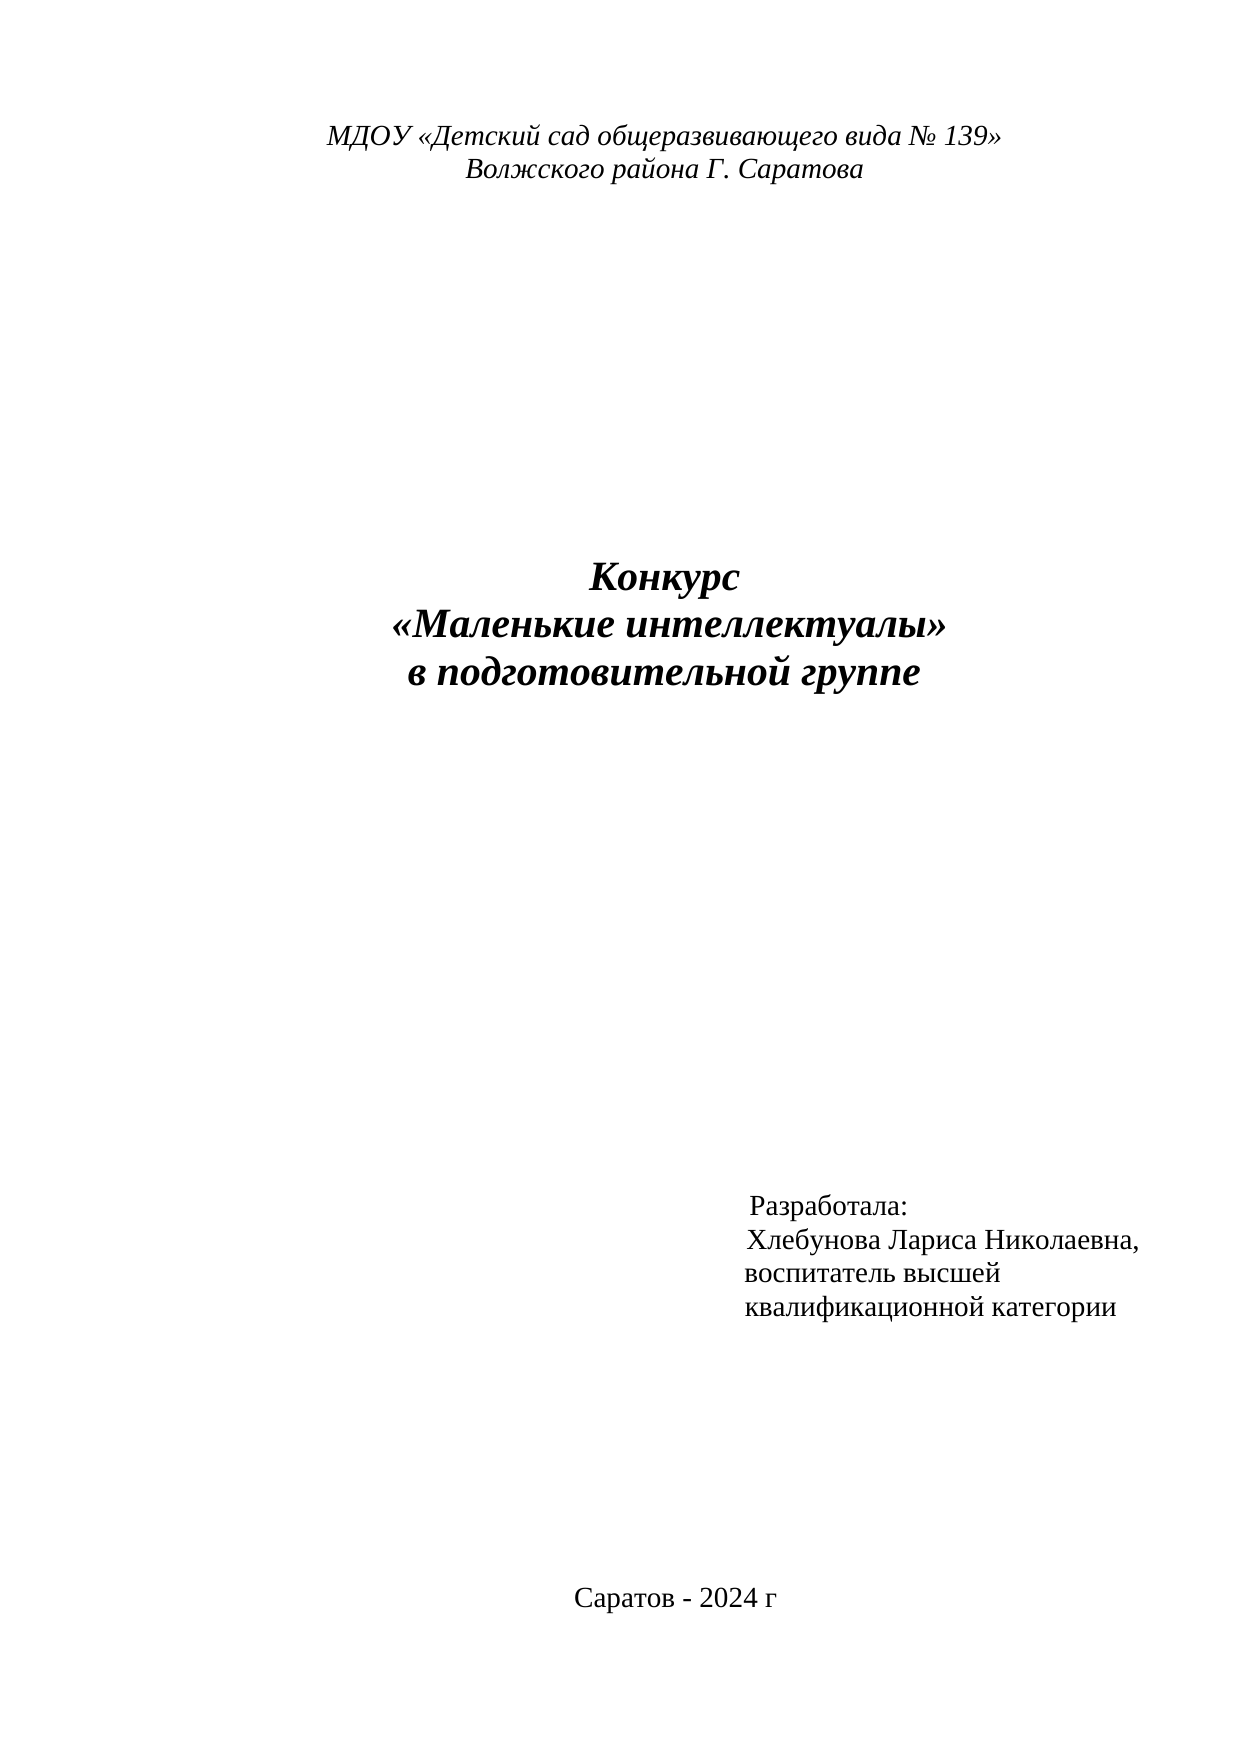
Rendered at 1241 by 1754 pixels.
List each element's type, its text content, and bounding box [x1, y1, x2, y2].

text МДОУ «Детский сад общеразвивающего вида № 139» [177, 118, 1152, 152]
text Разработала: [177, 1188, 1152, 1222]
text Хлебунова Лариса Николаевна, [177, 1222, 1152, 1255]
text Конкурс [177, 551, 1152, 599]
text Саратов - 2024 г [177, 1580, 1152, 1613]
text воспитатель высшей [177, 1255, 1152, 1289]
text в подготовительной группе [177, 647, 1152, 695]
text Волжского района Г. Саратова [177, 152, 1152, 185]
text «Маленькие интеллектуалы» [177, 599, 1152, 647]
text квалификационной категории [177, 1289, 1152, 1322]
